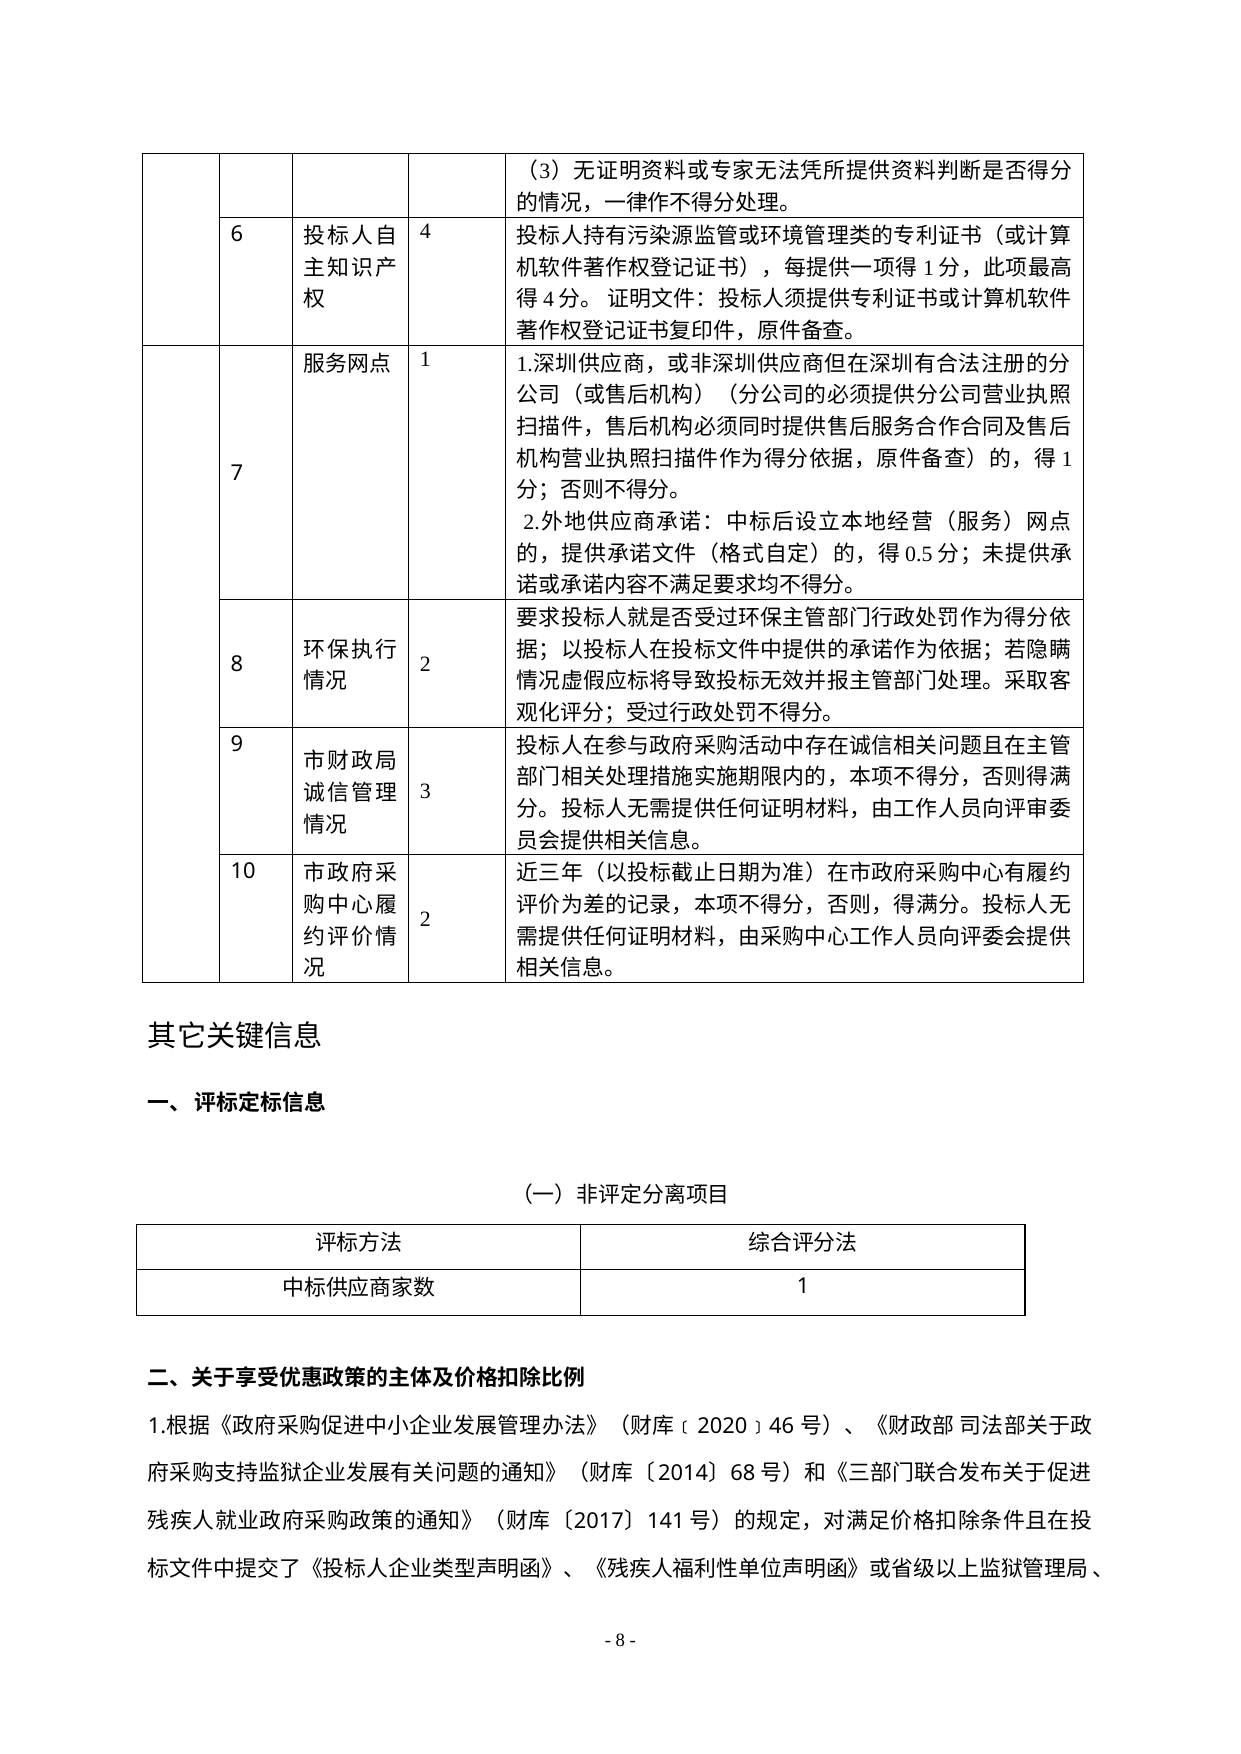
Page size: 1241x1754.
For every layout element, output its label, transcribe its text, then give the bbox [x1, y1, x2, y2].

table_cell 中标供应商家数 [137, 1270, 580, 1314]
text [148, 1408, 1092, 1582]
text 其它关键信息 [148, 1013, 1092, 1055]
table_header 综合评分法 [581, 1225, 1024, 1269]
table_header 评标方法 [137, 1225, 580, 1269]
text （一）非评定分离项目 [148, 1177, 1092, 1208]
text 二、关于享受优惠政策的主体及价格扣除比例 [148, 1360, 1092, 1392]
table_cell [137, 148, 1103, 988]
table_cell 1 [581, 1270, 1024, 1314]
list 评标定标信息 [148, 1084, 1092, 1116]
